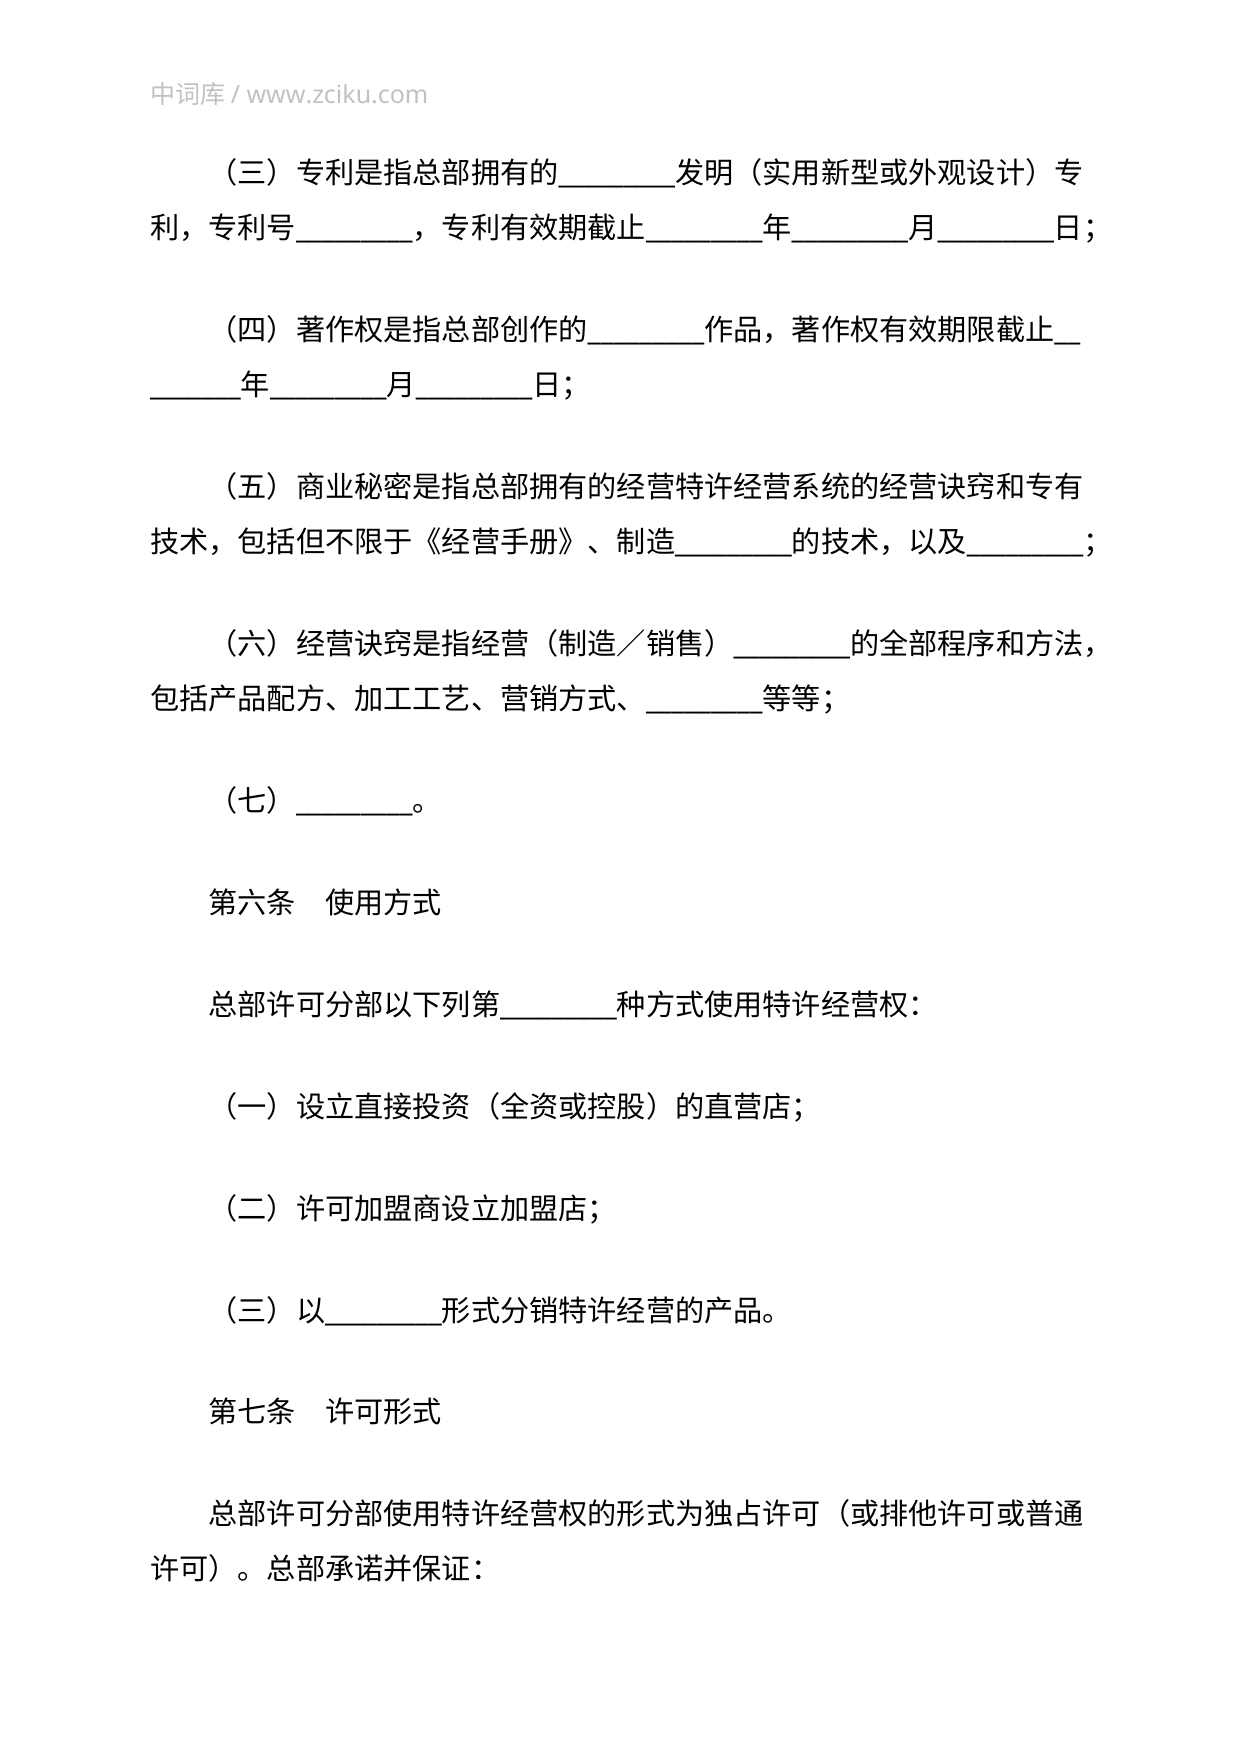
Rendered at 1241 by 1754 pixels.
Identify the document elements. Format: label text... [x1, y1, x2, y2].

text （四）著作权是指总部创作的_________作品，著作权有效期限截止_________年_________月_________日； [150, 307, 1090, 404]
text （三）以_________形式分销特许经营的产品。 [150, 1287, 1090, 1329]
text 总部许可分部使用特许经营权的形式为独占许可（或排他许可或普通许可）。总部承诺并保证： [150, 1491, 1090, 1588]
text （三）专利是指总部拥有的_________发明（实用新型或外观设计）专利，专利号_________，专利有效期截止_________年_________月_________日； [150, 150, 1090, 247]
text 第六条 使用方式 [150, 880, 1090, 922]
text （二）许可加盟商设立加盟店； [150, 1185, 1090, 1228]
text 第七条 许可形式 [150, 1389, 1090, 1431]
text （六）经营诀窍是指经营（制造／销售）_________的全部程序和方法，包括产品配方、加工工艺、营销方式、_________等等； [150, 621, 1090, 718]
text （一）设立直接投资（全资或控股）的直营店； [150, 1083, 1090, 1126]
text （七）_________。 [150, 778, 1090, 820]
text （五）商业秘密是指总部拥有的经营特许经营系统的经营诀窍和专有技术，包括但不限于《经营手册》、制造_________的技术，以及_________； [150, 464, 1090, 561]
text 总部许可分部以下列第_________种方式使用特许经营权： [150, 982, 1090, 1024]
